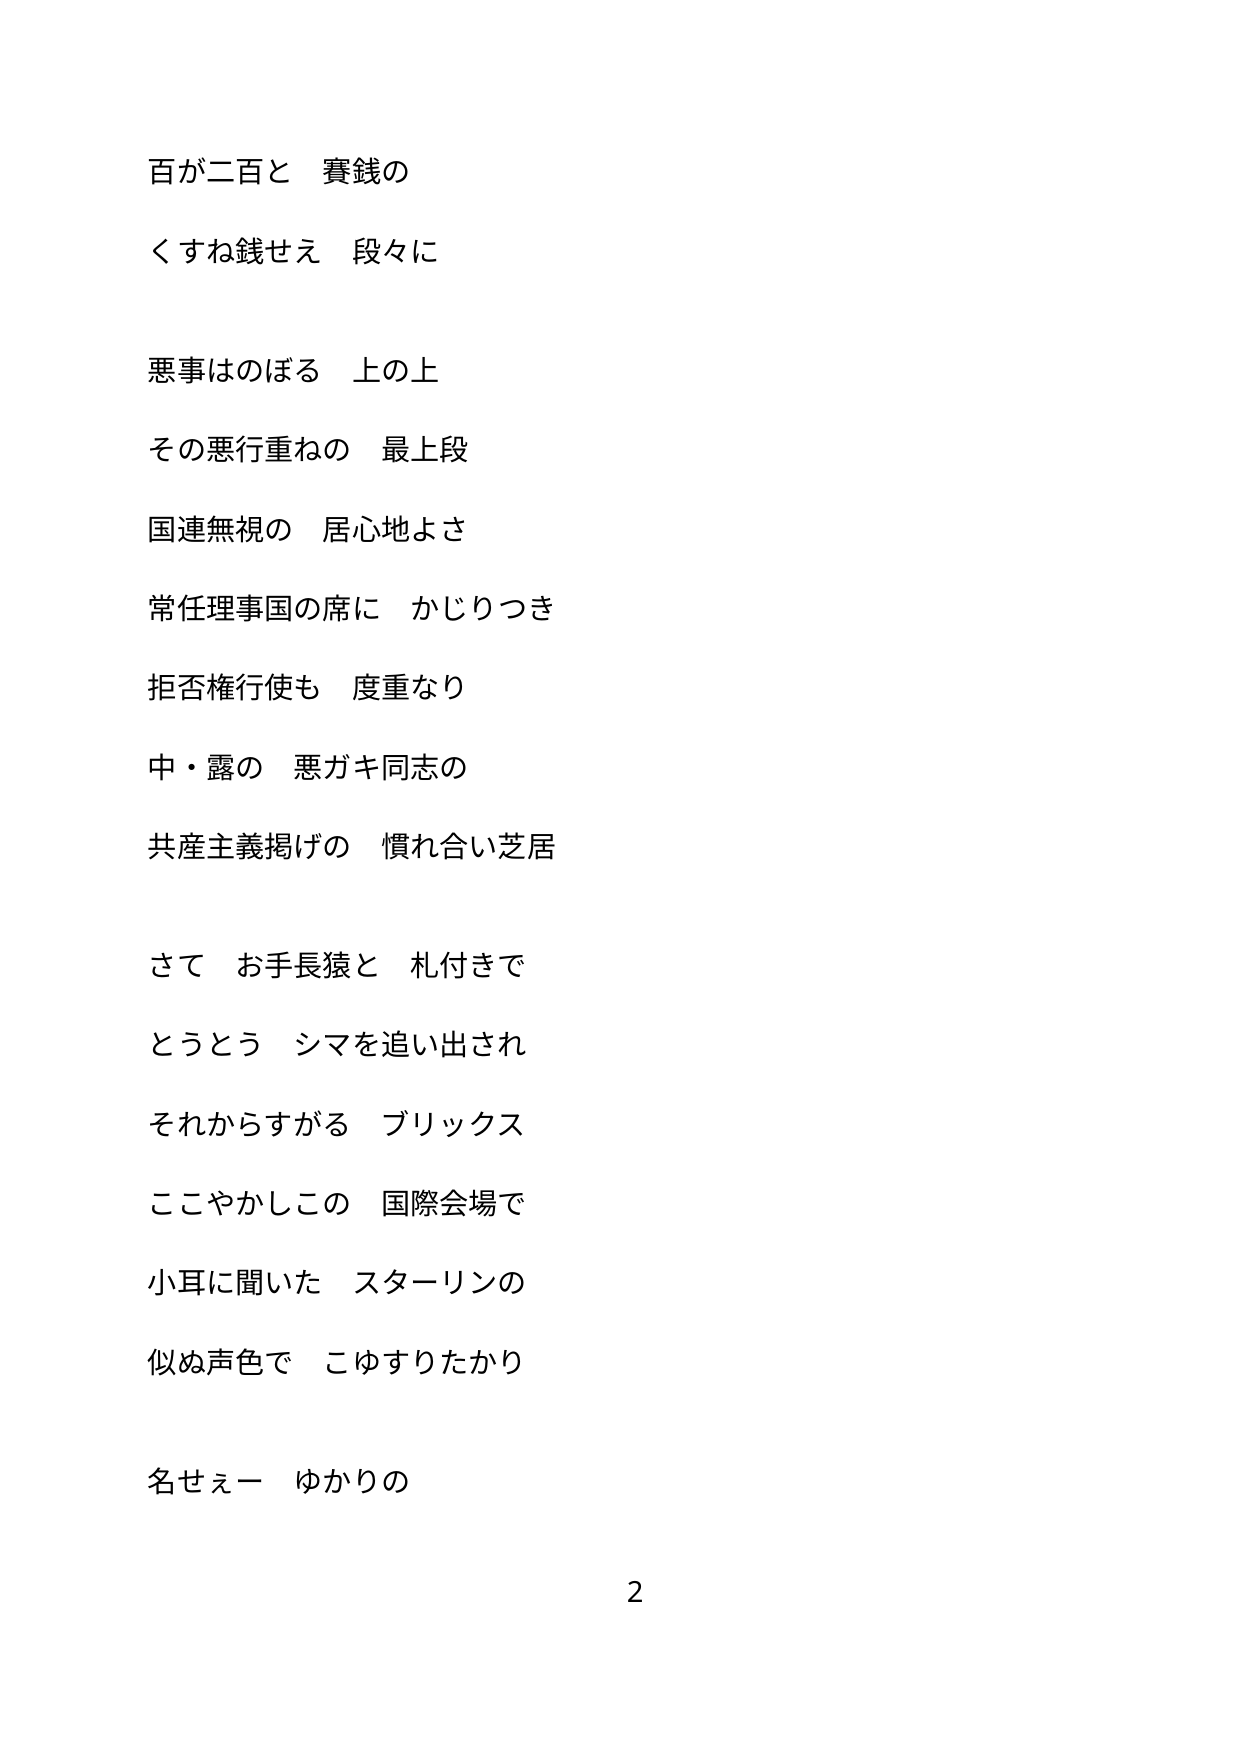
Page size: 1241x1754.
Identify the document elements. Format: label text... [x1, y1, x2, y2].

text 百が二百と 賽銭の [148, 130, 1122, 210]
text それからすがる ブリックス [148, 1083, 1122, 1162]
text 拒否権行使も 度重なり [148, 646, 1122, 726]
text 似ぬ声色で こゆすりたかり [148, 1321, 1122, 1400]
text 名せぇー ゆかりの [148, 1440, 1122, 1519]
text ここやかしこの 国際会場で [148, 1162, 1122, 1242]
text その悪行重ねの 最上段 [148, 408, 1122, 487]
text さて お手長猿と 札付きで [148, 924, 1122, 1003]
text 共産主義掲げの 慣れ合い芝居 [148, 805, 1122, 884]
text 常任理事国の席に かじりつき [148, 567, 1122, 646]
text くすね銭せえ 段々に [148, 210, 1122, 289]
text とうとう シマを追い出され [148, 1003, 1122, 1083]
text 中・露の 悪ガキ同志の [148, 726, 1122, 805]
text 国連無視の 居心地よさ [148, 487, 1122, 567]
text 小耳に聞いた スターリンの [148, 1242, 1122, 1321]
text 悪事はのぼる 上の上 [148, 329, 1122, 408]
